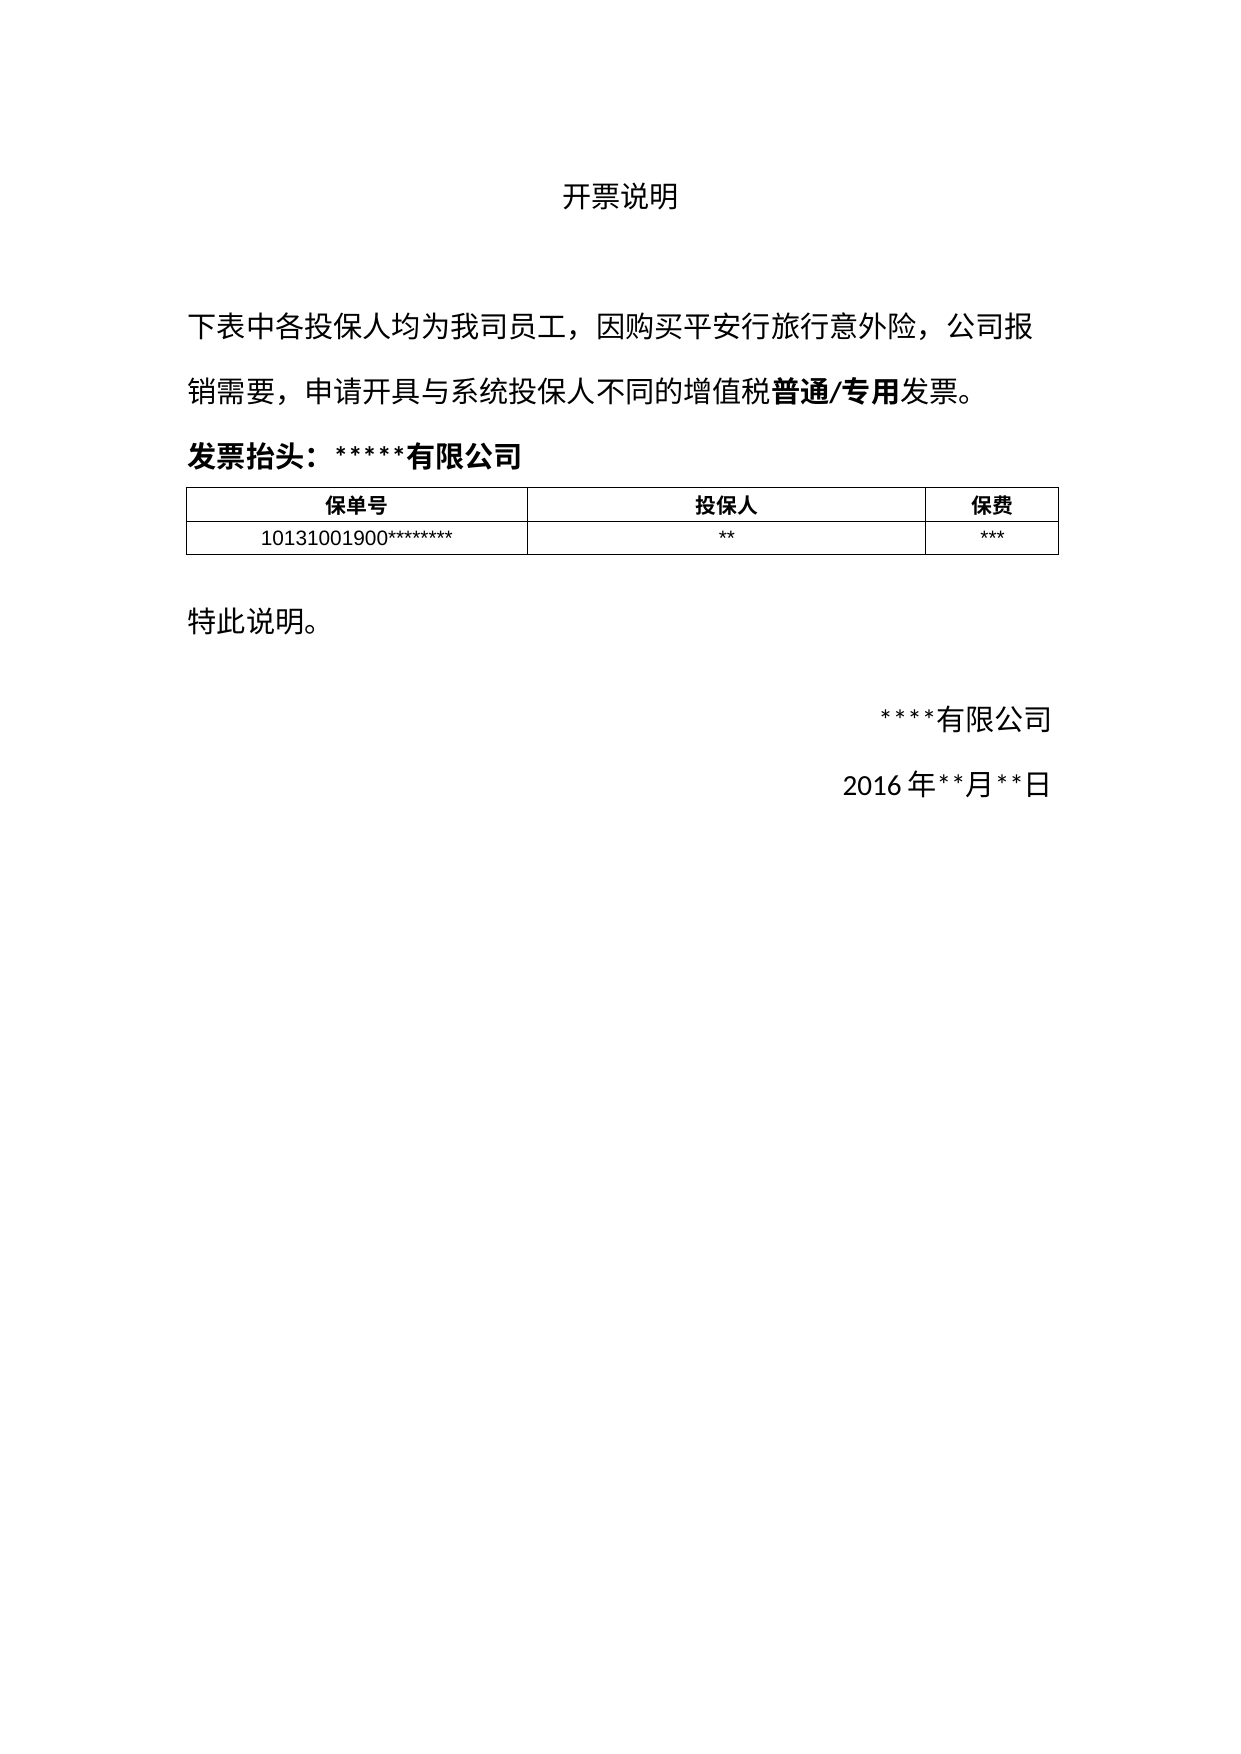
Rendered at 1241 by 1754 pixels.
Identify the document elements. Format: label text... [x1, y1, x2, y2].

text 发票抬头：*****有限公司 [187, 422, 1053, 487]
text 2016年**月**日 [187, 750, 1053, 815]
table_cell ** [528, 522, 925, 554]
text 特此说明。 [187, 588, 1053, 653]
text ****有限公司 [187, 685, 1053, 750]
table_header 保单号 [187, 488, 527, 521]
table_cell *** [926, 522, 1058, 554]
text 下表中各投保人均为我司员工，因购买平安行旅行意外险，公司报销需要，申请开具与系统投保人不同的增值税普通/专用发票。 [187, 292, 1053, 422]
text 开票说明 [187, 162, 1053, 227]
table_cell 10131001900******** [187, 522, 527, 554]
table_header 保费 [926, 488, 1058, 521]
table_header 投保人 [528, 488, 925, 521]
